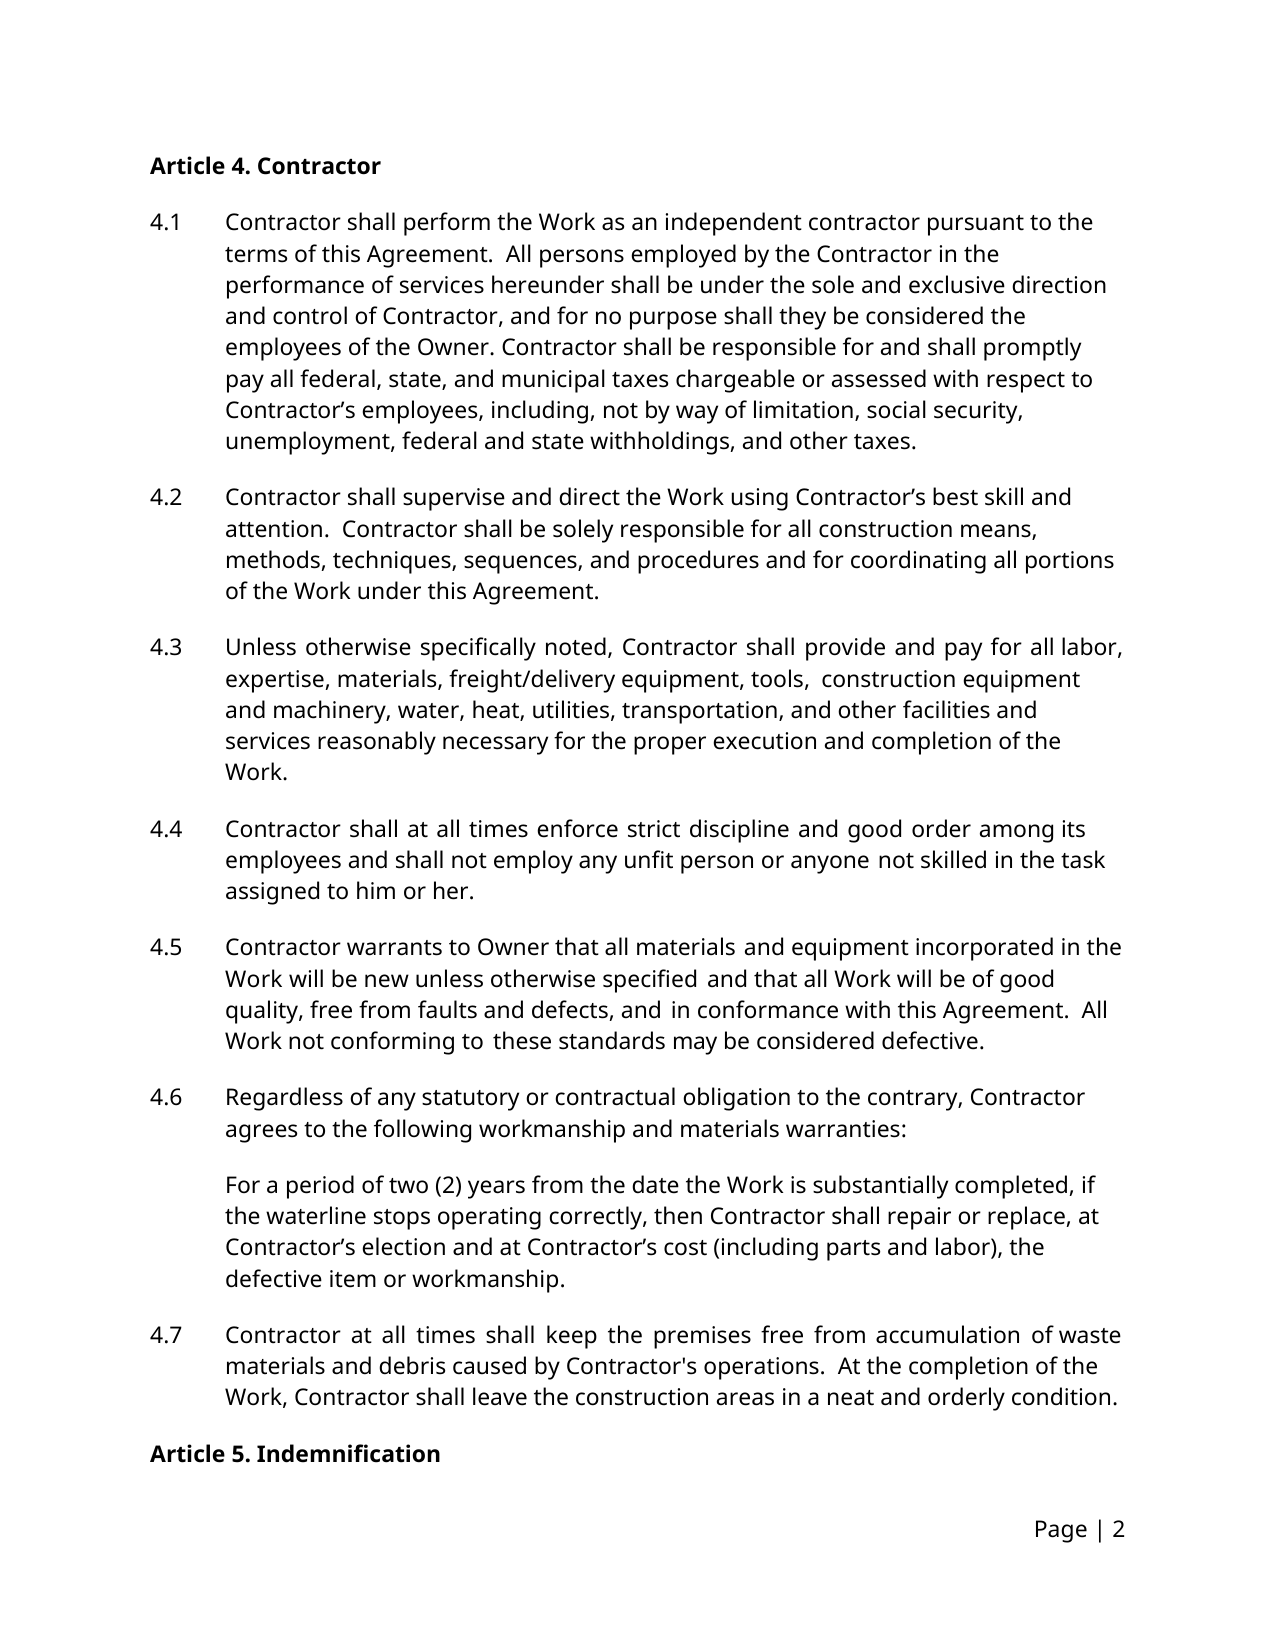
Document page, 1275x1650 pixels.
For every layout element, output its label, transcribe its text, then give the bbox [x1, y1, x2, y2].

text 4.3 Unless otherwise specifically noted, Contractor shall provide and pay for all labor, expertise, materials, freight/delivery equipment, tools, construction equipment and machinery, water, heat, utilities, transportation, and other facilities and services reasonably necessary for the proper execution and completion of the Work. [150, 631, 1125, 787]
text 4.7 Contractor at all times shall keep the premises free from accumulation of waste materials and debris caused by Contractor's operations. At the completion of the Work, Contractor shall leave the construction areas in a neat and orderly condition. [150, 1319, 1125, 1412]
text Article 5. Indemnification [150, 1437, 1125, 1469]
text For a period of two (2) years from the date the Work is substantially completed, if the waterline stops operating correctly, then Contractor shall repair or replace, at Contractor’s election and at Contractor’s cost (including parts and labor), the defective item or workmanship. [225, 1169, 1125, 1294]
text 4.1 Contractor shall perform the Work as an independent contractor pursuant to the terms of this Agreement. All persons employed by the Contractor in the performance of services hereunder shall be under the sole and exclusive direction and control of Contractor, and for no purpose shall they be considered the employees of the Owner. Contractor shall be responsible for and shall promptly pay all federal, state, and municipal taxes chargeable or assessed with respect to Contractor’s employees, including, not by way of limitation, social security, unemployment, federal and state withholdings, and other taxes. [150, 206, 1125, 456]
text 4.5 Contractor warrants to Owner that all materials and equipment incorporated in the Work will be new unless otherwise specified and that all Work will be of good quality, free from faults and defects, and in conformance with this Agreement. All Work not conforming to these standards may be considered defective. [150, 931, 1125, 1056]
text 4.4 Contractor shall at all times enforce strict discipline and good order among its employees and shall not employ any unfit person or anyone not skilled in the task assigned to him or her. [150, 812, 1125, 906]
text Article 4. Contractor [150, 150, 1125, 181]
text 4.6 Regardless of any statutory or contractual obligation to the contrary, Contractor agrees to the following workmanship and materials warranties: [150, 1081, 1125, 1144]
text 4.2 Contractor shall supervise and direct the Work using Contractor’s best skill and attention. Contractor shall be solely responsible for all construction means, methods, techniques, sequences, and procedures and for coordinating all portions of the Work under this Agreement. [150, 481, 1125, 606]
